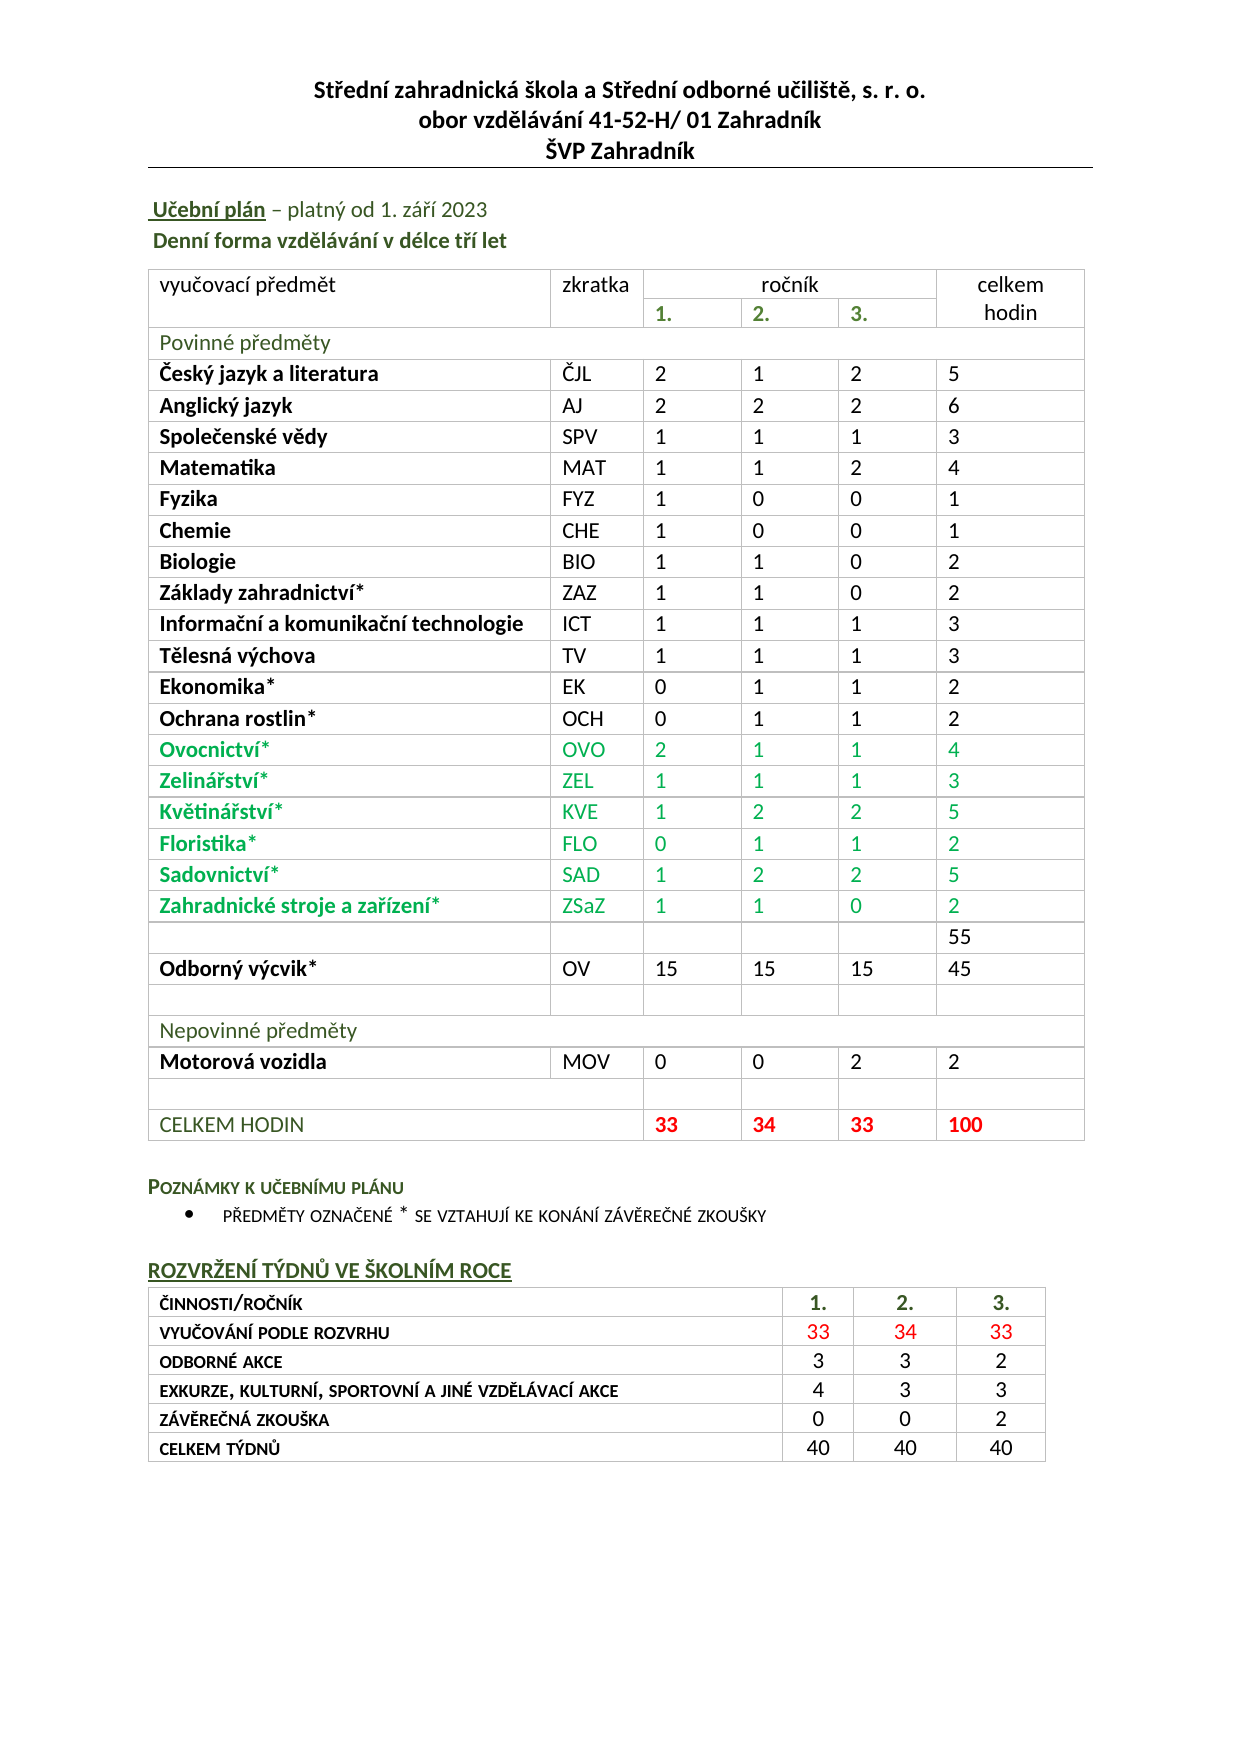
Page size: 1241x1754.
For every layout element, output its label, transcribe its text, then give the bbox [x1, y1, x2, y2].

table_cell 4 [783, 1375, 853, 1403]
table_cell 1 [644, 485, 741, 515]
list Učební plán – platný od 1. září 2023 [148, 195, 1093, 223]
table_cell FYZ [551, 485, 643, 515]
text Poznámky k učebnímu plánu [148, 1172, 1093, 1200]
table_cell SAD [551, 860, 643, 890]
table_cell 3 [937, 766, 1084, 796]
table_cell 1 [644, 578, 741, 608]
table_cell 2 [839, 1048, 936, 1078]
table_cell Odborný výcvik* [149, 954, 550, 984]
table_cell 33 [644, 1110, 741, 1140]
table_cell 1 [937, 516, 1084, 546]
table_cell 2. [742, 299, 838, 327]
table_cell celkem týdnů [149, 1433, 782, 1461]
table_cell závěrečná zkouška [149, 1404, 782, 1432]
table_header vyučovací předmět [149, 270, 550, 327]
table_cell odborné akce [149, 1346, 782, 1374]
table_cell 1 [742, 422, 838, 452]
table_cell 0 [783, 1404, 853, 1432]
table_cell 3 [854, 1375, 956, 1403]
table_cell 0 [742, 1048, 838, 1078]
table_cell 45 [937, 954, 1084, 984]
table_cell [644, 985, 741, 1015]
table_cell 3 [854, 1346, 956, 1374]
table_cell 55 [937, 923, 1084, 953]
table_cell 5 [937, 860, 1084, 890]
table_cell 1 [937, 485, 1084, 515]
table_cell Biologie [149, 547, 550, 577]
table_cell EK [551, 673, 643, 703]
table_cell Chemie [149, 516, 550, 546]
table_cell 6 [937, 391, 1084, 421]
table_cell 0 [839, 547, 936, 577]
table_cell 15 [742, 954, 838, 984]
table_cell SPV [551, 422, 643, 452]
table_cell 2 [742, 798, 838, 828]
table_cell Matematika [149, 453, 550, 483]
table_cell MOV [551, 1048, 643, 1078]
table_cell Květinářství* [149, 798, 550, 828]
table_cell Základy zahradnictví* [149, 578, 550, 608]
table_cell [742, 985, 838, 1015]
table_cell 1 [742, 735, 838, 765]
table_cell Zahradnické stroje a zařízení* [149, 891, 550, 921]
table_cell Ekonomika* [149, 673, 550, 703]
table_cell 0 [644, 829, 741, 859]
table_cell Informační a komunikační technologie [149, 610, 550, 640]
table_cell Český jazyk a literatura [149, 360, 550, 390]
table_cell 2 [937, 891, 1084, 921]
table_cell 1 [839, 735, 936, 765]
table_cell 1 [742, 891, 838, 921]
table_cell 2 [839, 360, 936, 390]
table_cell Zelinářství* [149, 766, 550, 796]
table_cell [149, 1079, 643, 1109]
table_cell Nepovinné předměty [149, 1016, 1084, 1046]
table_cell BIO [551, 547, 643, 577]
table_cell Ochrana rostlin* [149, 704, 550, 734]
table_cell 2 [957, 1404, 1045, 1432]
table_cell 3 [937, 422, 1084, 452]
table_cell TV [551, 641, 643, 671]
table_cell 2 [937, 829, 1084, 859]
table_cell 2 [957, 1346, 1045, 1374]
table_cell 1 [644, 798, 741, 828]
table_cell [937, 985, 1084, 1015]
table_cell 2 [742, 860, 838, 890]
table_cell ICT [551, 610, 643, 640]
table_cell 2 [839, 860, 936, 890]
table_cell 3 [957, 1375, 1045, 1403]
table_cell 1 [644, 422, 741, 452]
table_cell Sadovnictví* [149, 860, 550, 890]
table_cell 2 [937, 704, 1084, 734]
table_cell Fyzika [149, 485, 550, 515]
table_cell 34 [854, 1317, 956, 1345]
table_cell 100 [937, 1110, 1084, 1140]
table_cell 33 [839, 1110, 936, 1140]
table_cell 0 [839, 485, 936, 515]
table_cell 2 [644, 735, 741, 765]
table_cell Motorová vozidla [149, 1048, 550, 1078]
table_cell [644, 1079, 741, 1109]
table_cell vyučování podle rozvrhu [149, 1317, 782, 1345]
table_cell 1 [839, 610, 936, 640]
table_cell CHE [551, 516, 643, 546]
table_cell MAT [551, 453, 643, 483]
table_cell 2 [839, 798, 936, 828]
table_cell 2 [839, 453, 936, 483]
table_cell 1 [742, 578, 838, 608]
table_cell 40 [854, 1433, 956, 1461]
table_cell 40 [957, 1433, 1045, 1461]
table_cell 1 [644, 891, 741, 921]
table_cell 2 [644, 360, 741, 390]
table_cell exkurze, kulturní, sportovní a jiné vzdělávací akce [149, 1375, 782, 1403]
table_cell 1 [742, 610, 838, 640]
table_cell 1 [742, 704, 838, 734]
table_cell ČJL [551, 360, 643, 390]
table_cell [149, 985, 550, 1015]
table_header ročník [644, 270, 936, 298]
table_cell 3 [783, 1346, 853, 1374]
table_cell 3. [839, 299, 936, 327]
table_cell 0 [644, 1048, 741, 1078]
table_cell Floristika* [149, 829, 550, 859]
table_cell 0 [839, 891, 936, 921]
table_cell 5 [937, 360, 1084, 390]
table_cell 4 [937, 453, 1084, 483]
table_cell Ovocnictví* [149, 735, 550, 765]
table_cell 2 [937, 578, 1084, 608]
table_cell 1 [839, 766, 936, 796]
table_cell 1 [644, 860, 741, 890]
table_cell 2 [839, 391, 936, 421]
table_cell 1 [644, 547, 741, 577]
table_cell 2 [937, 547, 1084, 577]
table_cell OV [551, 954, 643, 984]
table_cell 0 [839, 516, 936, 546]
table_cell 0 [742, 516, 838, 546]
table_cell 5 [937, 798, 1084, 828]
table_header 3. [957, 1288, 1045, 1316]
table_cell 15 [839, 954, 936, 984]
table_cell KVE [551, 798, 643, 828]
table_cell 1 [644, 453, 741, 483]
table_cell AJ [551, 391, 643, 421]
table_cell 1 [644, 641, 741, 671]
table_cell [742, 923, 838, 953]
table_cell Povinné předměty [149, 328, 1084, 358]
text Rozvržení týdnů ve školním roce [148, 1256, 1093, 1284]
table_cell 1 [742, 547, 838, 577]
table_cell ZEL [551, 766, 643, 796]
table_cell [839, 985, 936, 1015]
table_cell ZAZ [551, 578, 643, 608]
table_header 2. [854, 1288, 956, 1316]
table_cell 3 [937, 641, 1084, 671]
table_cell 1 [742, 453, 838, 483]
table_cell [937, 1079, 1084, 1109]
table_cell 1 [839, 704, 936, 734]
table_cell CELKEM HODIN [149, 1110, 643, 1140]
table_cell 2 [937, 1048, 1084, 1078]
table_cell 1 [742, 360, 838, 390]
table_cell 40 [783, 1433, 853, 1461]
table_cell 0 [742, 485, 838, 515]
table_header celkem hodin [937, 270, 1084, 327]
table_cell OCH [551, 704, 643, 734]
table_cell 34 [742, 1110, 838, 1140]
table_cell 0 [854, 1404, 956, 1432]
table_cell 0 [839, 578, 936, 608]
table_cell 1 [839, 422, 936, 452]
table_cell 0 [644, 673, 741, 703]
table_cell ZSaZ [551, 891, 643, 921]
table_cell 1 [839, 829, 936, 859]
table_cell 4 [937, 735, 1084, 765]
table_cell [839, 1079, 936, 1109]
table_cell 1 [742, 641, 838, 671]
table_cell [839, 923, 936, 953]
table_cell [644, 923, 741, 953]
table_cell 2 [644, 391, 741, 421]
table_cell 33 [957, 1317, 1045, 1345]
table_cell [742, 1079, 838, 1109]
table_cell 1 [644, 610, 741, 640]
table_cell [149, 923, 550, 953]
table_header zkratka [551, 270, 643, 327]
table_cell 1. [644, 299, 741, 327]
table_cell 0 [644, 704, 741, 734]
table_cell 1 [742, 673, 838, 703]
table_cell 1 [742, 829, 838, 859]
table_cell 1 [839, 641, 936, 671]
table_header 1. [783, 1288, 853, 1316]
table_cell 1 [839, 673, 936, 703]
table_cell OVO [551, 735, 643, 765]
table_cell 1 [742, 766, 838, 796]
table_cell 2 [742, 391, 838, 421]
list Denní forma vzdělávání v délce tří let [148, 226, 1093, 254]
table_cell 1 [644, 516, 741, 546]
table_cell [551, 985, 643, 1015]
table_cell Společenské vědy [149, 422, 550, 452]
table_cell FLO [551, 829, 643, 859]
table_cell 2 [937, 673, 1084, 703]
table_cell Anglický jazyk [149, 391, 550, 421]
list předměty označené * se vztahují ke konání závěrečné zkoušky [185, 1200, 1093, 1228]
table_cell 15 [644, 954, 741, 984]
table_header činnosti/ročník [149, 1288, 782, 1316]
table_cell [551, 923, 643, 953]
table_cell Tělesná výchova [149, 641, 550, 671]
table_cell 1 [644, 766, 741, 796]
table_cell 33 [783, 1317, 853, 1345]
table_cell 3 [937, 610, 1084, 640]
